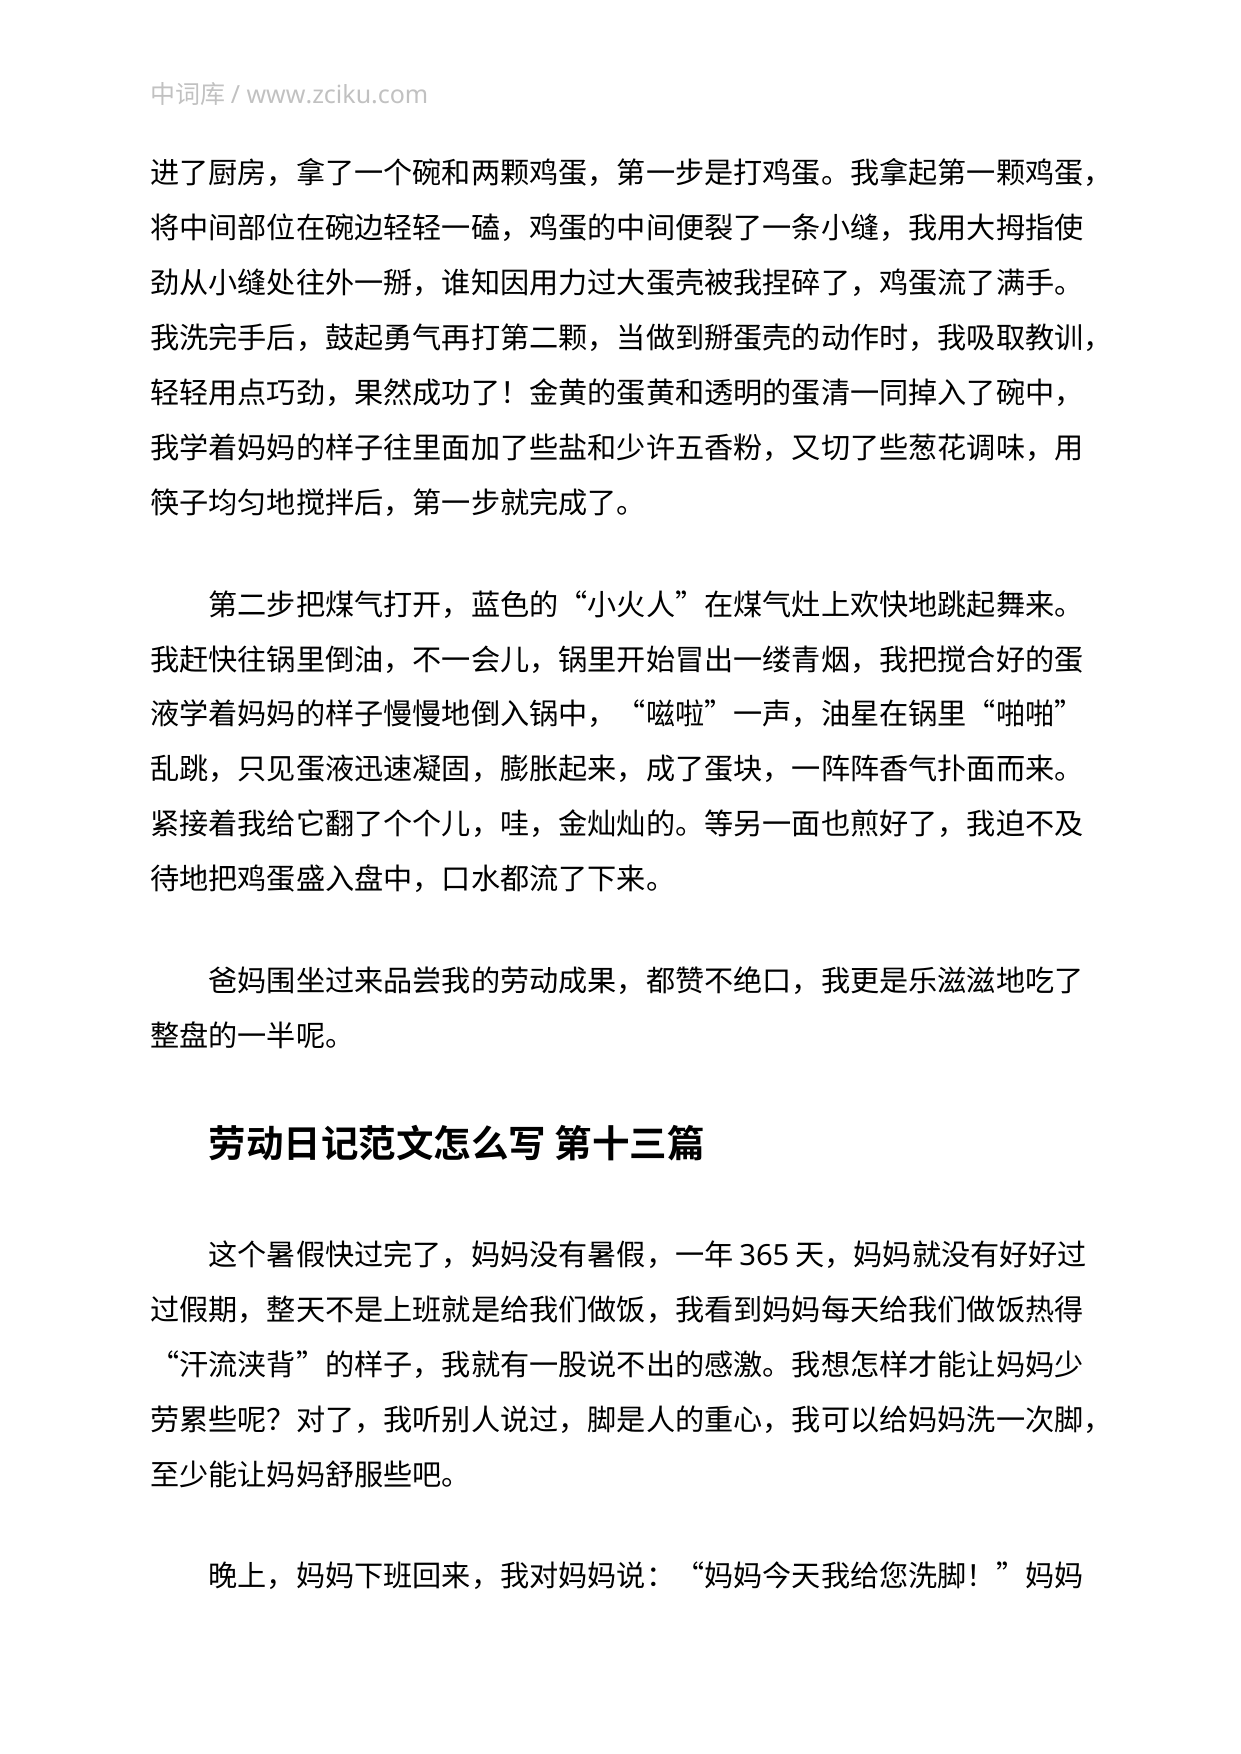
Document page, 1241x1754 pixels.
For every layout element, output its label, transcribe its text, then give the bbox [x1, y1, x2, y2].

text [150, 1553, 1090, 1595]
text 第二步把煤气打开，蓝色的“小火人”在煤气灶上欢快地跳起舞来。我赶快往锅里倒油，不一会儿，锅里开始冒出一缕青烟，我把搅合好的蛋液学着妈妈的样子慢慢地倒入锅中，“嗞啦”一声，油星在锅里“啪啪”乱跳，只见蛋液迅速凝固，膨胀起来，成了蛋块，一阵阵香气扑面而来。紧接着我给它翻了个个儿，哇，金灿灿的。等另一面也煎好了，我迫不及待地把鸡蛋盛入盘中，口水都流了下来。 [150, 581, 1090, 898]
text 爸妈围坐过来品尝我的劳动成果，都赞不绝口，我更是乐滋滋地吃了整盘的一半呢。 [150, 957, 1090, 1054]
text 劳动日记范文怎么写 第十三篇 [150, 1114, 1090, 1168]
text 这个暑假快过完了，妈妈没有暑假，一年365天，妈妈就没有好好过过假期，整天不是上班就是给我们做饭，我看到妈妈每天给我们做饭热得“汗流浃背”的样子，我就有一股说不出的感激。我想怎样才能让妈妈少劳累些呢？对了，我听别人说过，脚是人的重心，我可以给妈妈洗一次脚，至少能让妈妈舒服些吧。 [150, 1231, 1090, 1493]
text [150, 150, 1090, 522]
